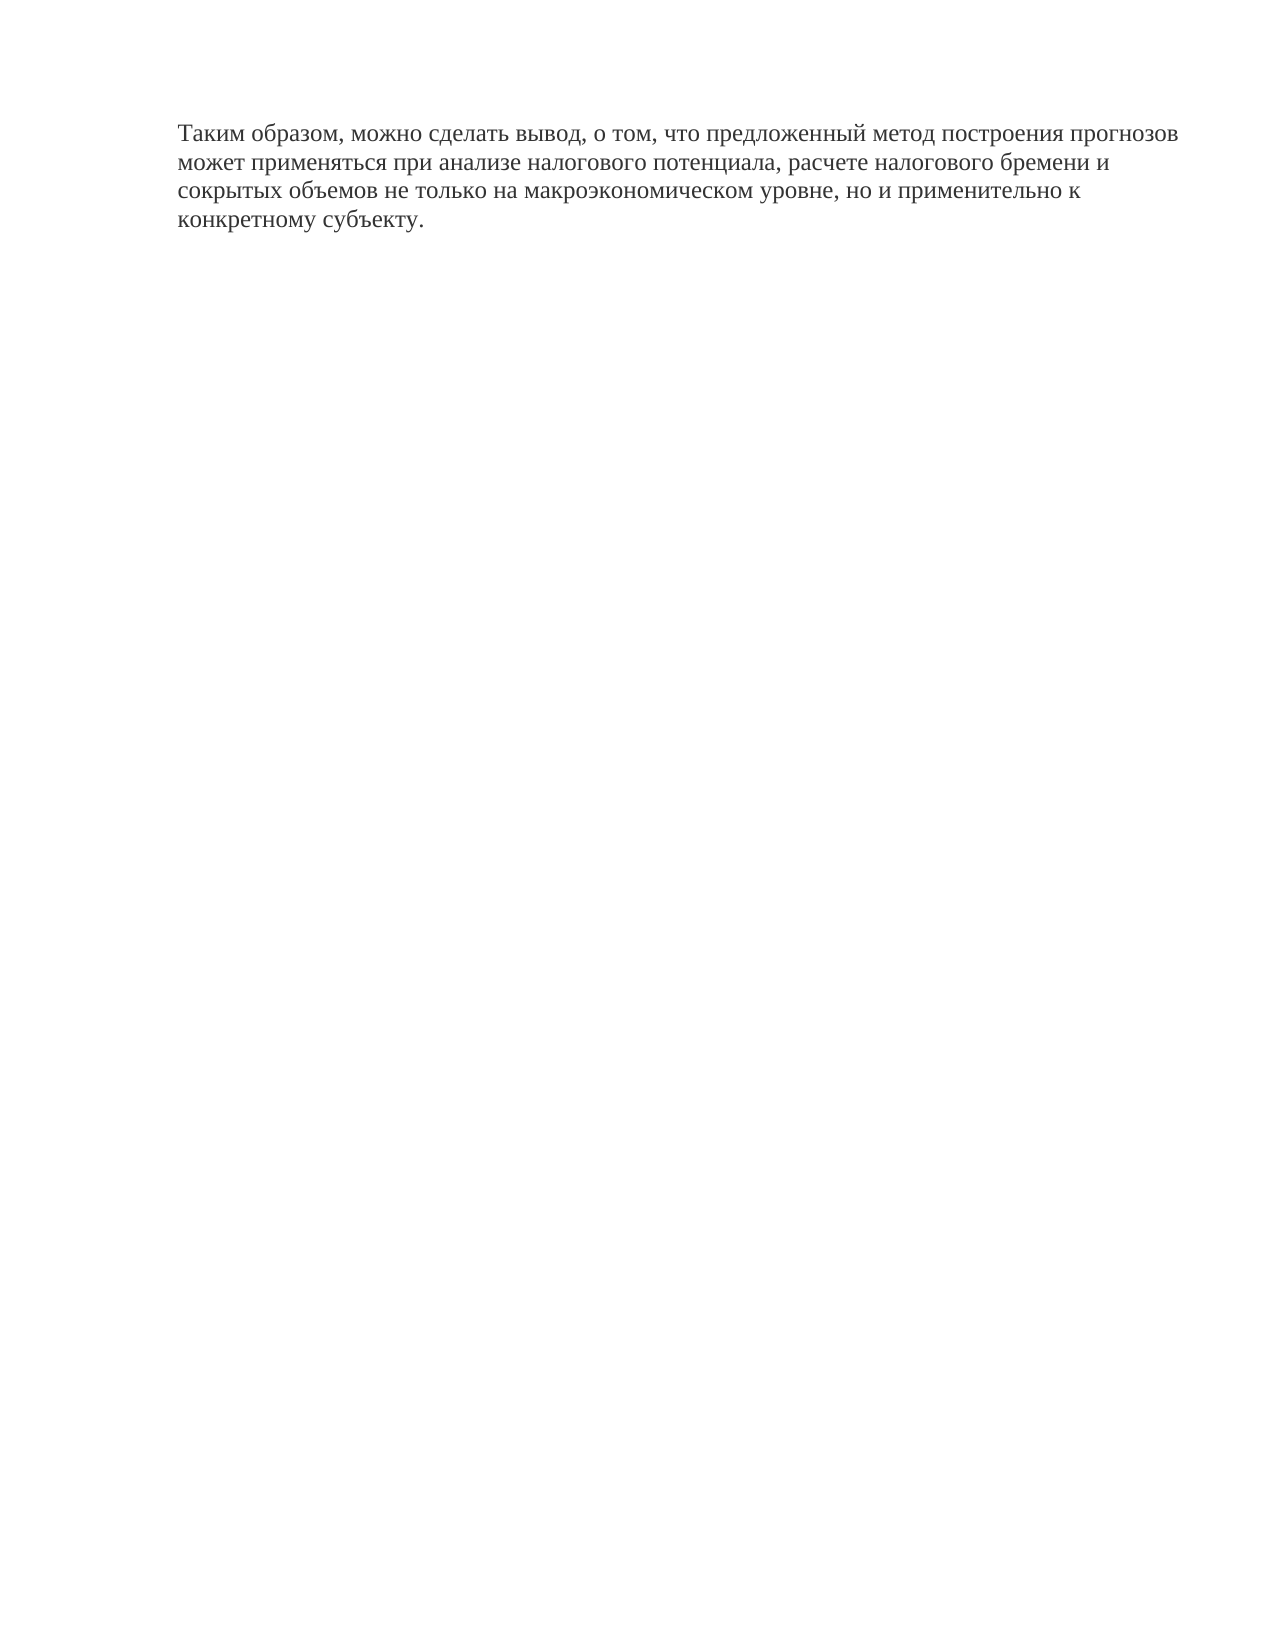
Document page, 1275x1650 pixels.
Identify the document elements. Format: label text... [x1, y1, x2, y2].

text Таким образом, можно сделать вывод, о том, что предложенный метод построения прогнозов может применяться при анализе налогового потенциала, расчете налогового бремени и сокрытых объемов не только на макроэкономическом уровне, но и применительно к конкретному субъекту. [177, 118, 1186, 233]
